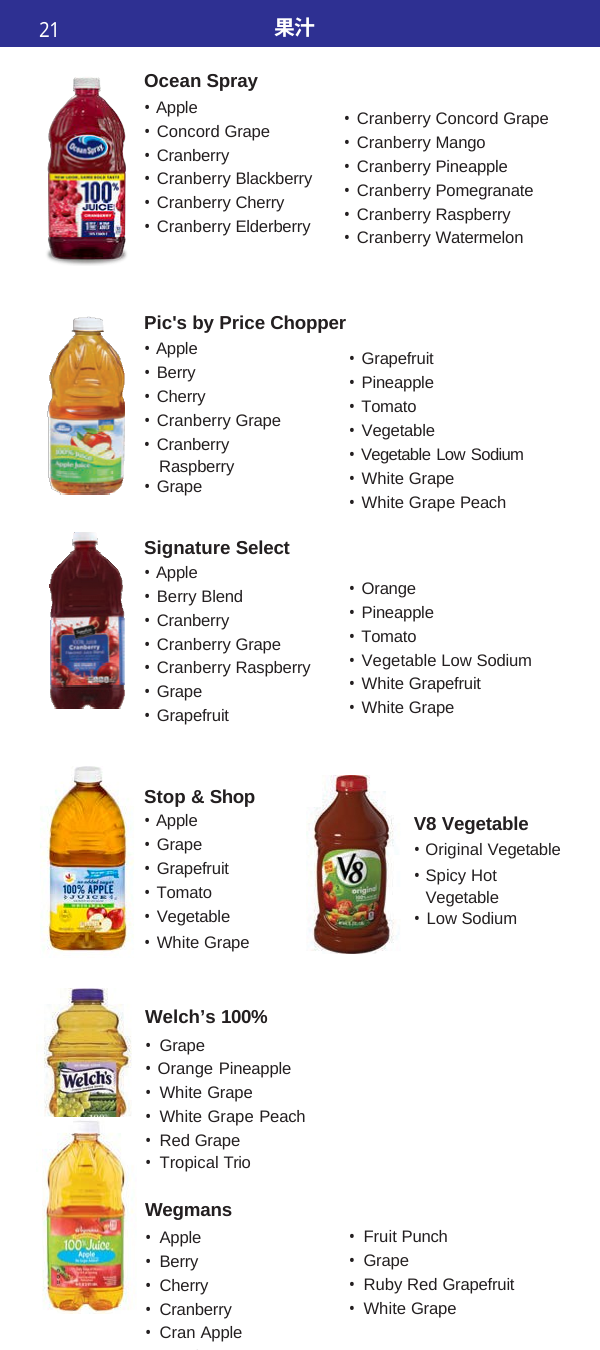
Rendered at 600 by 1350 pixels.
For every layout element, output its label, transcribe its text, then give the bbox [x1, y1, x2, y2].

list Grape [144, 832, 261, 855]
list Pineapple [348, 371, 600, 393]
list Cranberry Raspberry [144, 433, 236, 476]
list Apple [144, 337, 347, 360]
list Concord Grape [144, 119, 314, 142]
list Tomato [348, 394, 600, 417]
subtitle Pic's by Price Chopper [144, 312, 347, 334]
list White Grape [348, 696, 600, 719]
picture [306, 775, 401, 954]
list Grape [144, 680, 347, 702]
list Cranberry [144, 143, 314, 166]
list White Grapefruit [348, 672, 600, 695]
picture [39, 766, 135, 958]
list Cranberry Mango [344, 130, 600, 153]
list Grapefruit [144, 704, 347, 726]
list Cranberry Watermelon [344, 226, 600, 249]
list Tomato [348, 624, 600, 647]
list Berry [144, 361, 347, 384]
list Vegetable [144, 904, 261, 927]
list Cranberry Cherry [144, 191, 314, 214]
list Cranberry Blackberry [144, 167, 314, 190]
list White Grape [348, 1297, 600, 1319]
list Pineapple [348, 600, 600, 623]
picture [49, 532, 125, 709]
table_header V8 Vegetable [408, 813, 567, 836]
table_cell Original Vegetable Spicy Hot Vegetable Low Sodium [408, 836, 567, 928]
list Apple [144, 96, 314, 118]
list Cranberry Elderberry [144, 215, 314, 238]
list White Grape [144, 930, 261, 953]
picture [46, 316, 125, 495]
list Cranberry Raspberry [344, 202, 600, 225]
subtitle Signature Select [144, 537, 347, 558]
list Grapefruit [348, 347, 600, 369]
list Vegetable Low Sodium [348, 648, 600, 671]
list Orange [348, 576, 600, 599]
list Fruit Punch [348, 1225, 600, 1248]
subtitle Ocean Spray [144, 69, 314, 91]
list White Grape [348, 466, 600, 489]
list Apple [144, 809, 261, 831]
list Ruby Red Grapefruit [348, 1273, 600, 1296]
list Vegetable [348, 418, 600, 441]
list Tomato [144, 880, 261, 903]
list White Grape Peach [348, 490, 600, 513]
list Cranberry Pineapple [344, 154, 600, 177]
list Apple [144, 560, 347, 583]
list Cranberry Raspberry [144, 656, 347, 679]
list Vegetable Low Sodium [348, 442, 600, 465]
list Cranberry Grape [144, 632, 347, 655]
list Grape [144, 477, 347, 497]
list Grapefruit [144, 856, 261, 879]
list Grape [348, 1249, 600, 1272]
list Cranberry Grape [144, 409, 347, 431]
list Cranberry Pomegranate [344, 178, 600, 201]
list Cranberry [144, 608, 347, 631]
list Berry Blend [144, 584, 347, 607]
subtitle Stop & Shop [144, 786, 261, 808]
picture [36, 988, 137, 1314]
list Cranberry Concord Grape [344, 106, 600, 129]
picture [41, 76, 149, 266]
list Cherry [144, 385, 347, 407]
